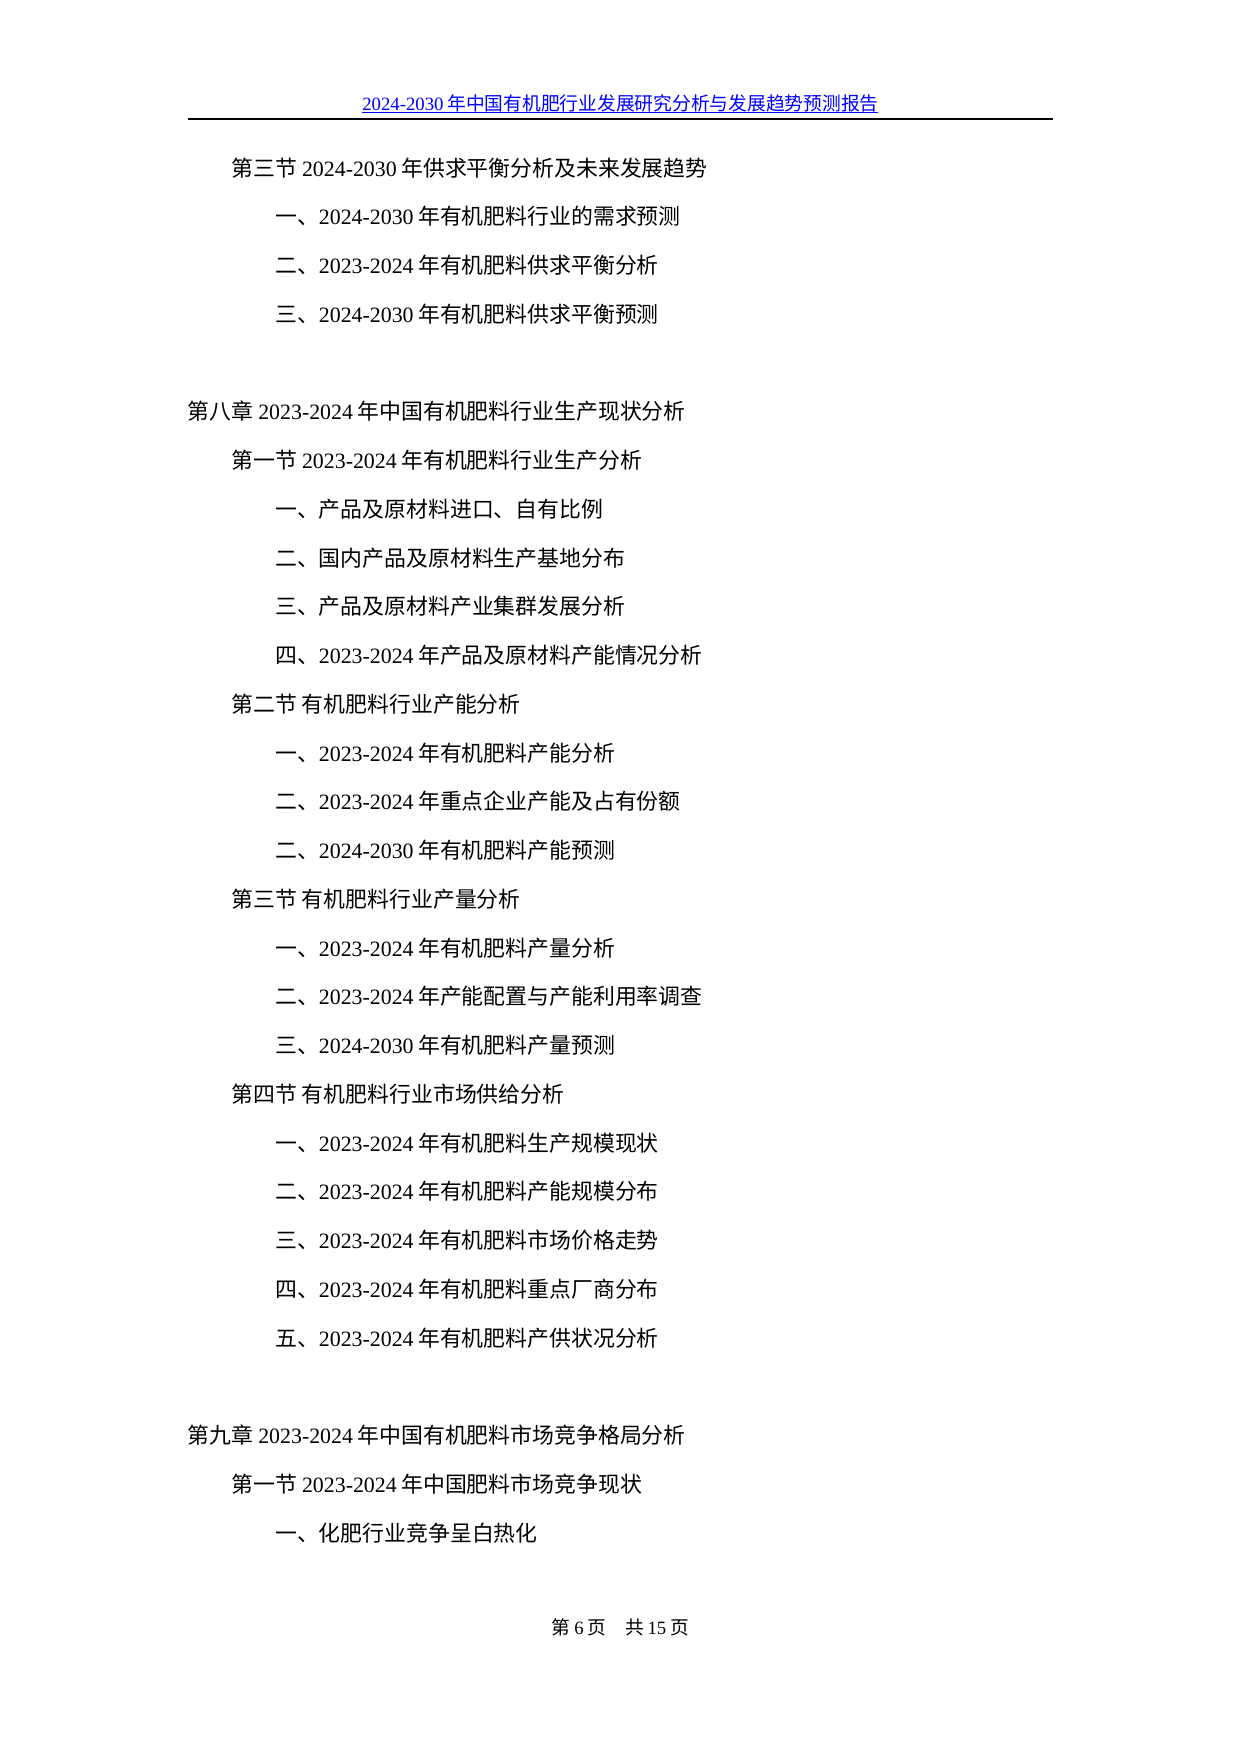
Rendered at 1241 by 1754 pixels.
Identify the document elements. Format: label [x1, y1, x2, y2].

text [187, 150, 1053, 1548]
